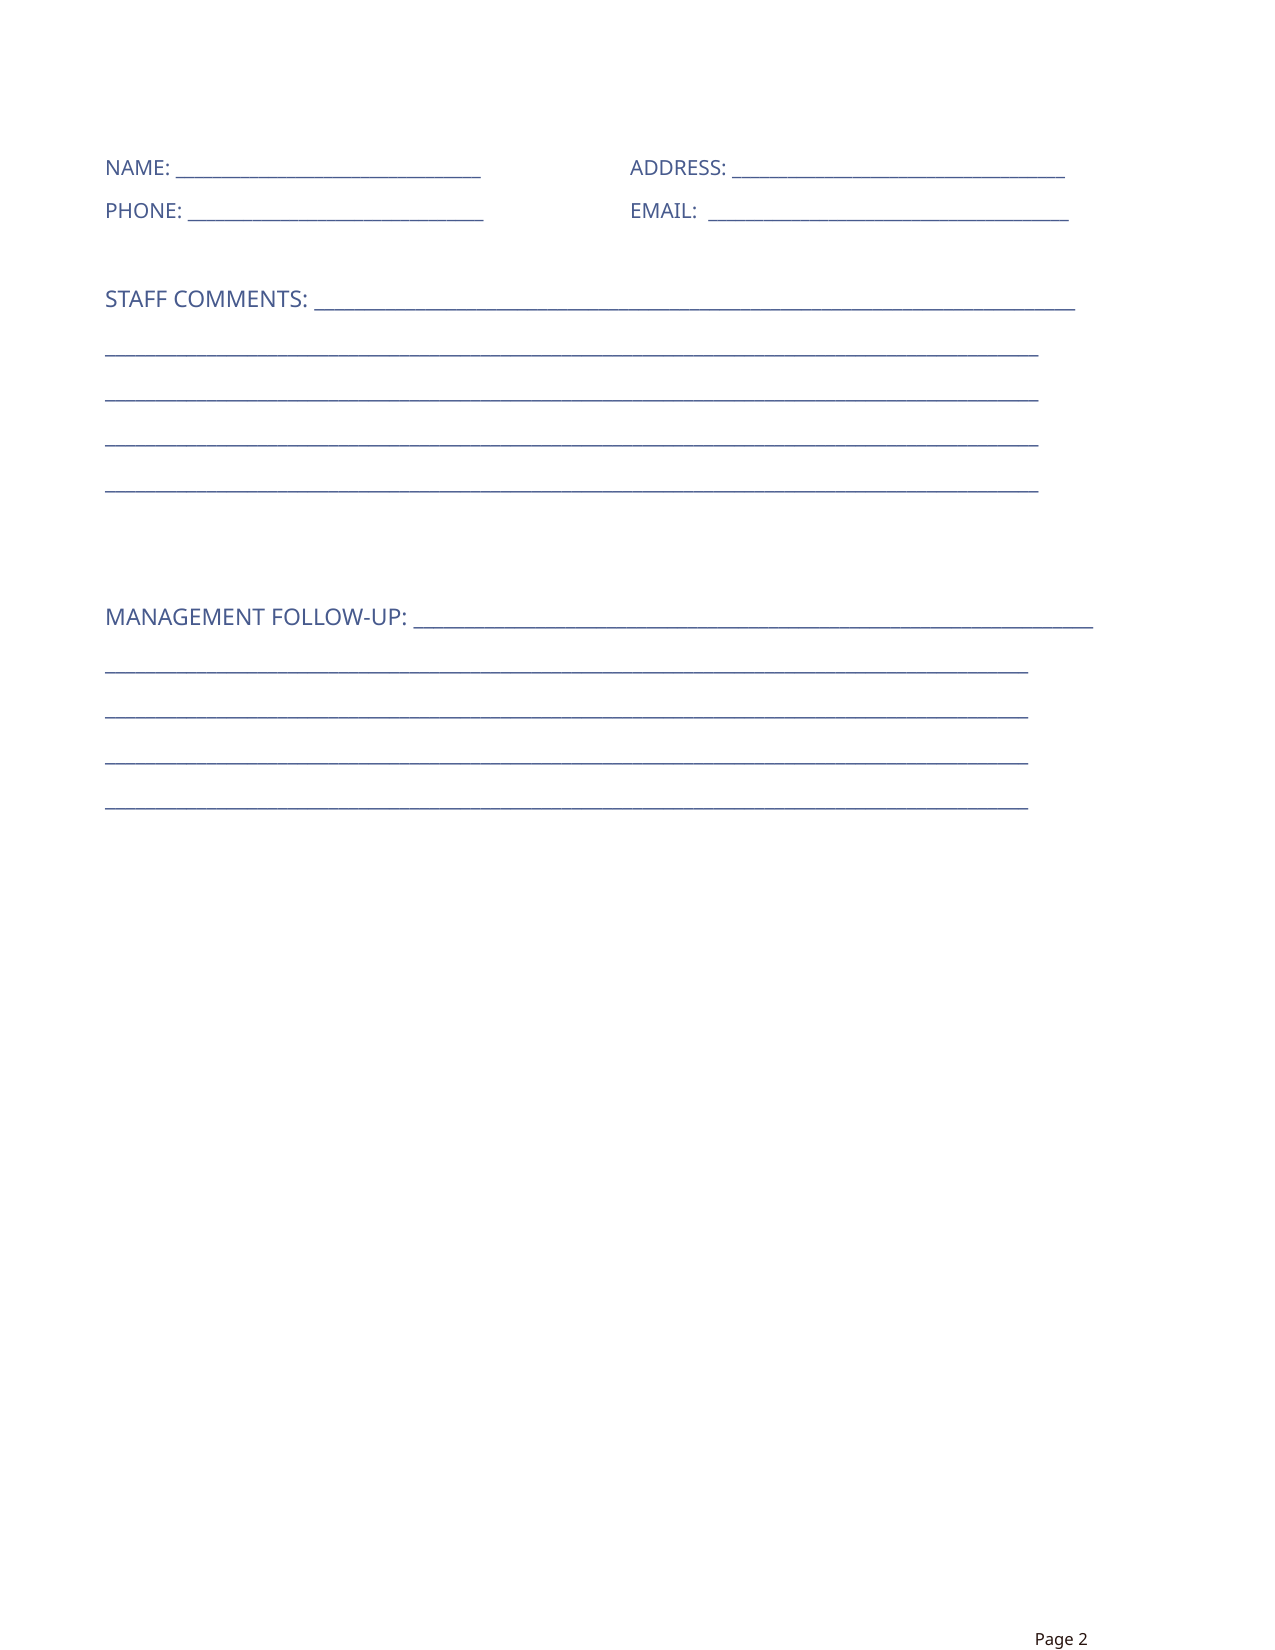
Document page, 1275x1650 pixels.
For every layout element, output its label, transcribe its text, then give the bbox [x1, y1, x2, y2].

text PHONE: ________________________________ EMAIL: _______________________________________ [105, 196, 1162, 224]
text ____________________________________________________________________________________________ [105, 374, 1162, 405]
text ____________________________________________________________________________________________ [105, 465, 1162, 496]
text MANAGEMENT FOLLOW-UP: ___________________________________________________________________ [105, 601, 1162, 632]
text ___________________________________________________________________________________________ [105, 691, 1162, 722]
text ____________________________________________________________________________________________ [105, 419, 1162, 451]
text ___________________________________________________________________________________________ [105, 646, 1162, 677]
text ___________________________________________________________________________________________ [105, 737, 1162, 768]
text ___________________________________________________________________________________________ [105, 782, 1162, 813]
text NAME: _________________________________ ADDRESS: ____________________________________ [105, 153, 1162, 182]
text STAFF COMMENTS: ___________________________________________________________________________ [105, 283, 1162, 315]
text ____________________________________________________________________________________________ [105, 329, 1162, 360]
